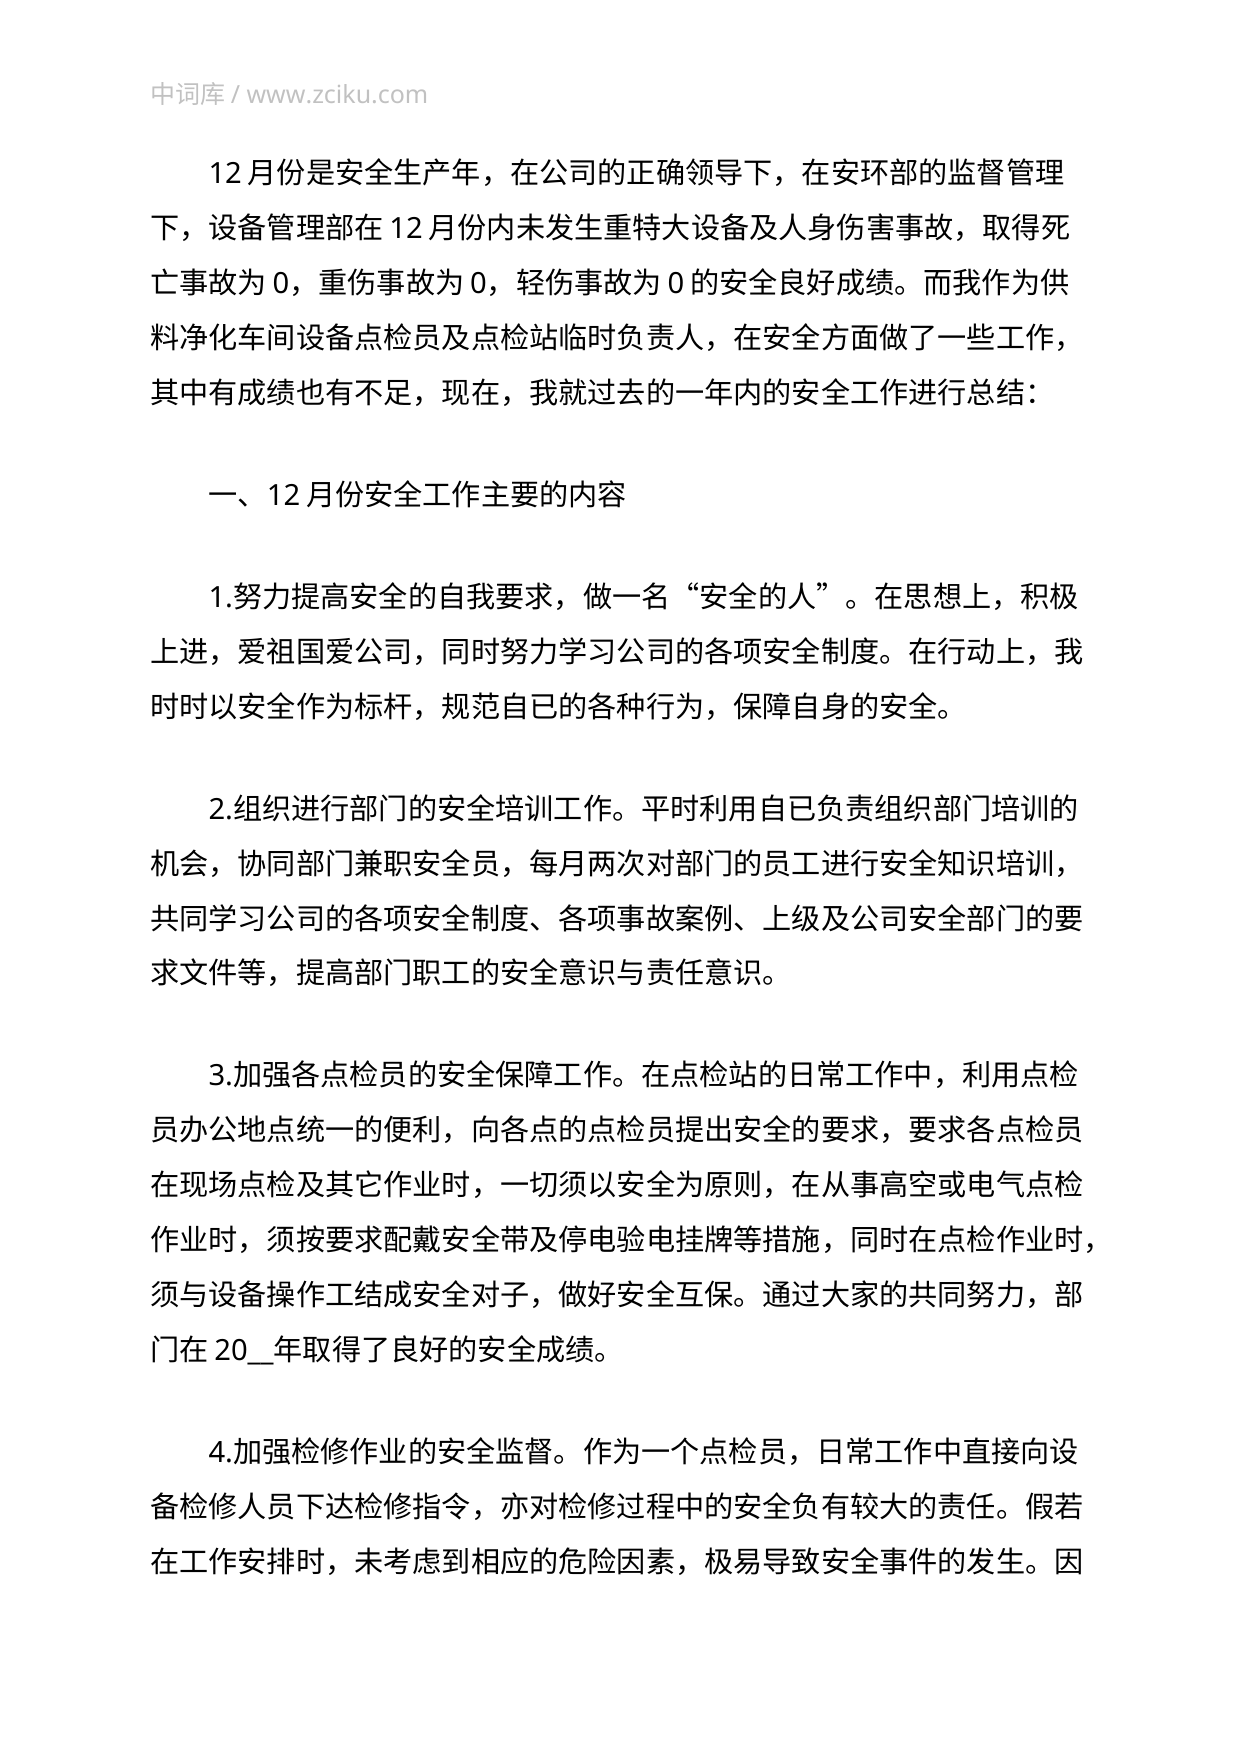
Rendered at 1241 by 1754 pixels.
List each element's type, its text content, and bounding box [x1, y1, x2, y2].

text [150, 1428, 1090, 1581]
text 1.努力提高安全的自我要求，做一名“安全的人”。在思想上，积极上进，爱祖国爱公司，同时努力学习公司的各项安全制度。在行动上，我时时以安全作为标杆，规范自已的各种行为，保障自身的安全。 [150, 574, 1090, 726]
text 2.组织进行部门的安全培训工作。平时利用自已负责组织部门培训的机会，协同部门兼职安全员，每月两次对部门的员工进行安全知识培训，共同学习公司的各项安全制度、各项事故案例、上级及公司安全部门的要求文件等，提高部门职工的安全意识与责任意识。 [150, 785, 1090, 992]
text 12月份是安全生产年，在公司的正确领导下，在安环部的监督管理下，设备管理部在12月份内未发生重特大设备及人身伤害事故，取得死亡事故为0，重伤事故为0，轻伤事故为0的安全良好成绩。而我作为供料净化车间设备点检员及点检站临时负责人，在安全方面做了一些工作，其中有成绩也有不足，现在，我就过去的一年内的安全工作进行总结： [150, 150, 1090, 412]
text 3.加强各点检员的安全保障工作。在点检站的日常工作中，利用点检员办公地点统一的便利，向各点的点检员提出安全的要求，要求各点检员在现场点检及其它作业时，一切须以安全为原则，在从事高空或电气点检作业时，须按要求配戴安全带及停电验电挂牌等措施，同时在点检作业时，须与设备操作工结成安全对子，做好安全互保。通过大家的共同努力，部门在20__年取得了良好的安全成绩。 [150, 1052, 1090, 1369]
text 一、12月份安全工作主要的内容 [150, 472, 1090, 514]
